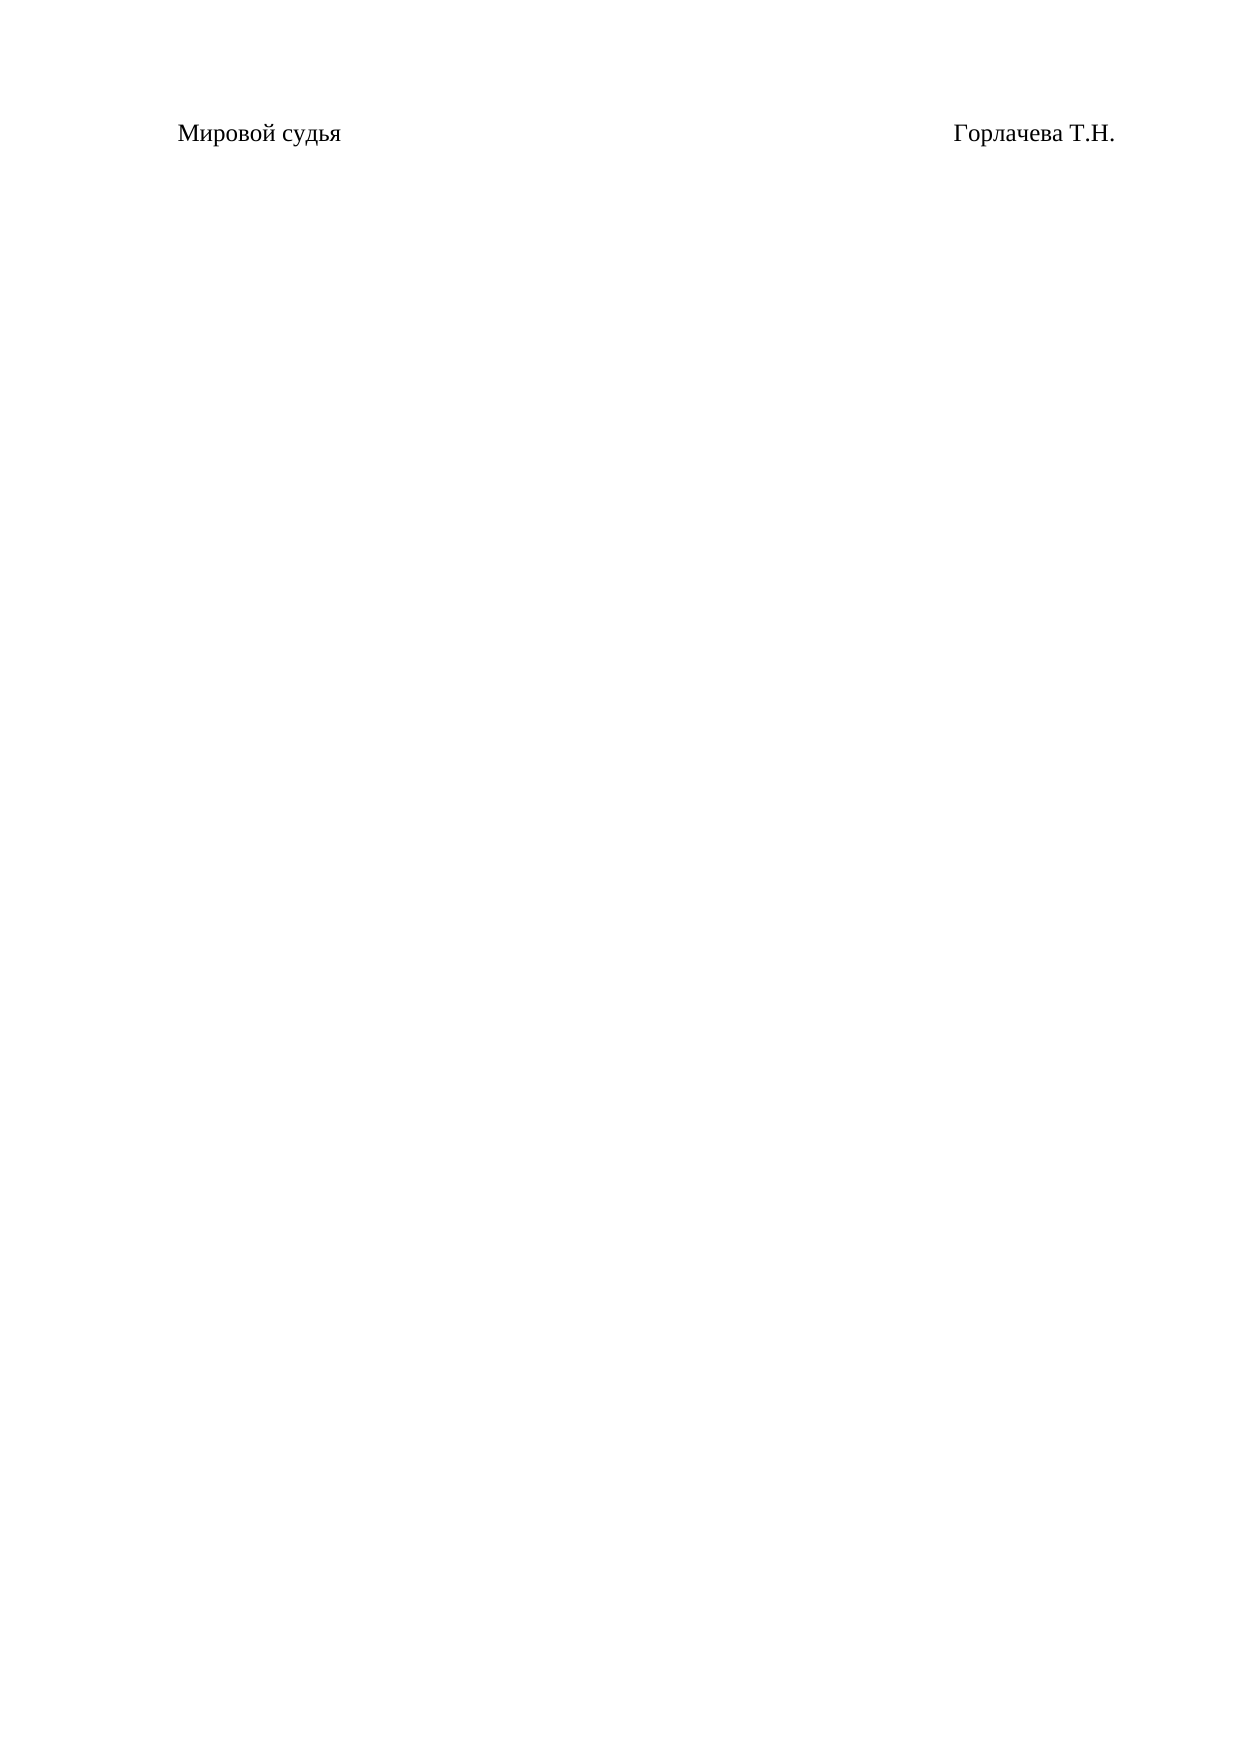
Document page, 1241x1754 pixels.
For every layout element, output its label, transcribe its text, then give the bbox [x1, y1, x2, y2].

text Мировой судья Горлачева Т.Н. [177, 118, 1152, 147]
